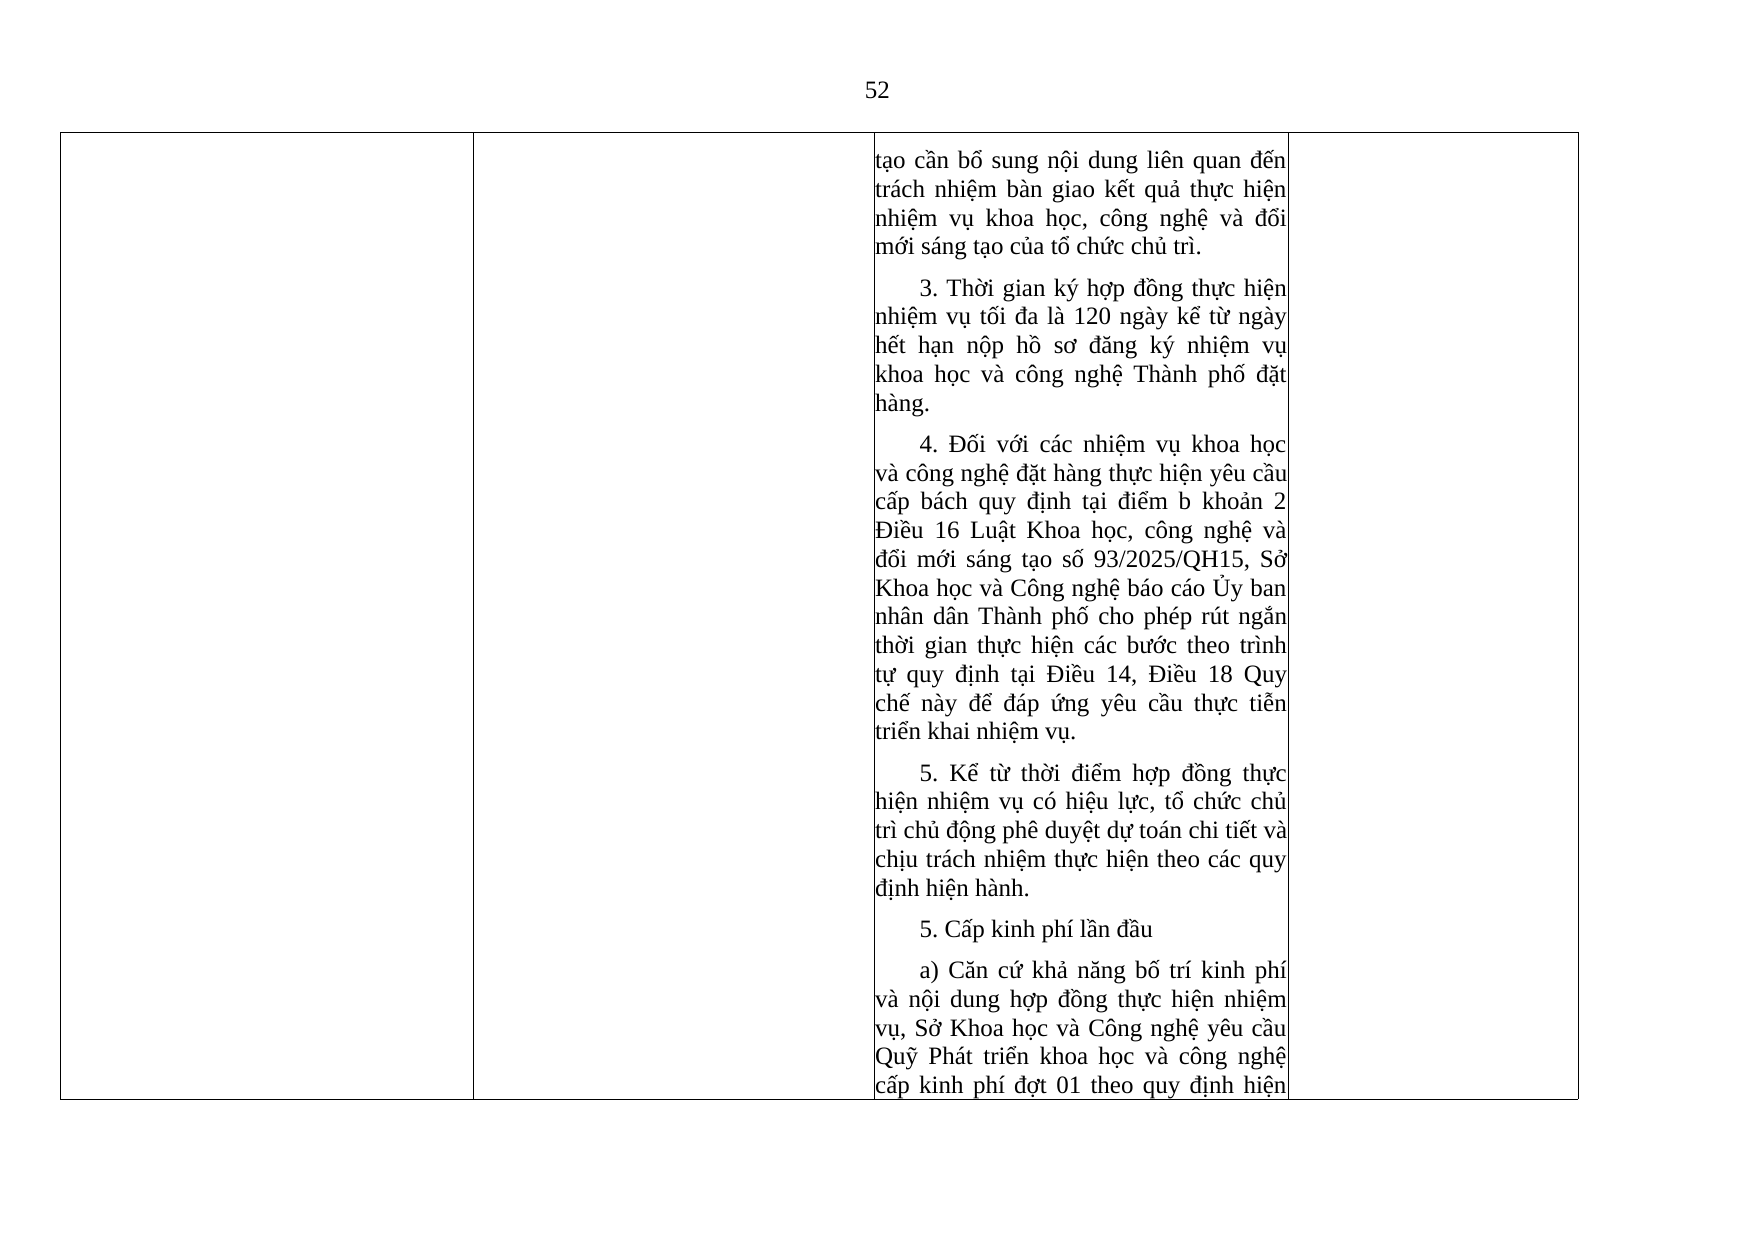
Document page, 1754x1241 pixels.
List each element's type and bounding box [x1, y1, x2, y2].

table_cell [1289, 133, 1578, 1099]
table_cell [875, 133, 1288, 1099]
table_cell [474, 133, 874, 1099]
table_cell [61, 133, 473, 1099]
